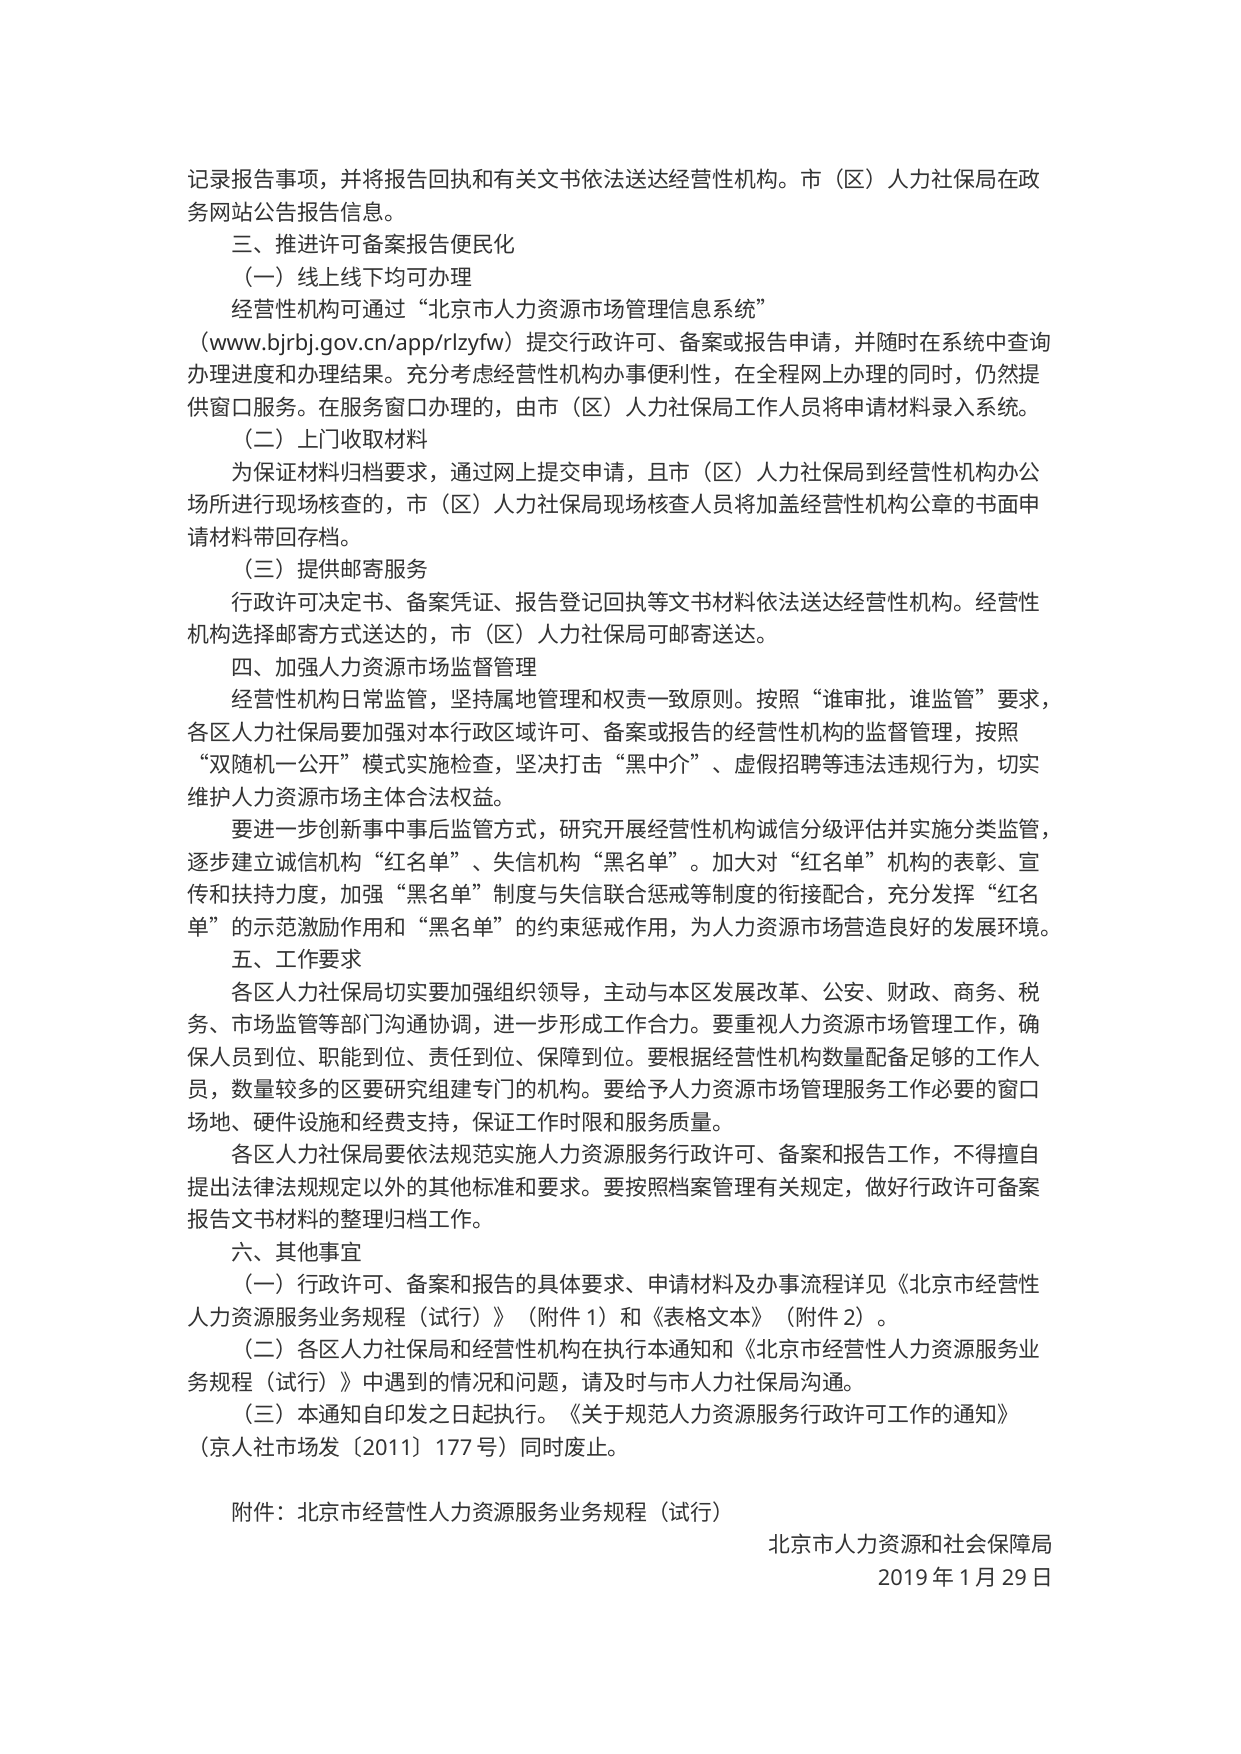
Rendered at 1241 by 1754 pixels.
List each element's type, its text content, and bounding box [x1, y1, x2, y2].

text 经营性机构日常监管，坚持属地管理和权责一致原则。按照“谁审批，谁监管”要求，各区人力社保局要加强对本行政区域许可、备案或报告的经营性机构的监督管理，按照“双随机一公开”模式实施检查，坚决打击“黑中介”、虚假招聘等违法违规行为，切实维护人力资源市场主体合法权益。 [187, 682, 1053, 812]
text 各区人力社保局切实要加强组织领导，主动与本区发展改革、公安、财政、商务、税务、市场监管等部门沟通协调，进一步形成工作合力。要重视人力资源市场管理工作，确保人员到位、职能到位、责任到位、保障到位。要根据经营性机构数量配备足够的工作人员，数量较多的区要研究组建专门的机构。要给予人力资源市场管理服务工作必要的窗口场地、硬件设施和经费支持，保证工作时限和服务质量。 [187, 974, 1053, 1137]
text （三）提供邮寄服务 [187, 552, 1053, 584]
text 要进一步创新事中事后监管方式，研究开展经营性机构诚信分级评估并实施分类监管，逐步建立诚信机构“红名单”、失信机构“黑名单”。加大对“红名单”机构的表彰、宣传和扶持力度，加强“黑名单”制度与失信联合惩戒等制度的衔接配合，充分发挥“红名单”的示范激励作用和“黑名单”的约束惩戒作用，为人力资源市场营造良好的发展环境。 [187, 812, 1053, 942]
text 北京市人力资源和社会保障局 [187, 1527, 1053, 1559]
text 三、推进许可备案报告便民化 [187, 227, 1053, 259]
text 2019年1月29日 [187, 1559, 1053, 1592]
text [187, 162, 1053, 227]
text 经营性机构可通过“北京市人力资源市场管理信息系统”（www.bjrbj.gov.cn/app/rlzyfw）提交行政许可、备案或报告申请，并随时在系统中查询办理进度和办理结果。充分考虑经营性机构办事便利性，在全程网上办理的同时，仍然提供窗口服务。在服务窗口办理的，由市（区）人力社保局工作人员将申请材料录入系统。 [187, 292, 1053, 422]
text 行政许可决定书、备案凭证、报告登记回执等文书材料依法送达经营性机构。经营性机构选择邮寄方式送达的，市（区）人力社保局可邮寄送达。 [187, 584, 1053, 649]
text 五、工作要求 [187, 942, 1053, 974]
text 各区人力社保局要依法规范实施人力资源服务行政许可、备案和报告工作，不得擅自提出法律法规规定以外的其他标准和要求。要按照档案管理有关规定，做好行政许可备案报告文书材料的整理归档工作。 [187, 1137, 1053, 1234]
text （一）行政许可、备案和报告的具体要求、申请材料及办事流程详见《北京市经营性人力资源服务业务规程（试行）》（附件1）和《表格文本》（附件2）。 [187, 1267, 1053, 1332]
text 为保证材料归档要求，通过网上提交申请，且市（区）人力社保局到经营性机构办公场所进行现场核查的，市（区）人力社保局现场核查人员将加盖经营性机构公章的书面申请材料带回存档。 [187, 454, 1053, 552]
text 附件：北京市经营性人力资源服务业务规程（试行） [187, 1494, 1053, 1527]
text （三）本通知自印发之日起执行。《关于规范人力资源服务行政许可工作的通知》（京人社市场发〔2011〕177号）同时废止。 [187, 1397, 1053, 1462]
text （二）各区人力社保局和经营性机构在执行本通知和《北京市经营性人力资源服务业务规程（试行）》中遇到的情况和问题，请及时与市人力社保局沟通。 [187, 1332, 1053, 1397]
text 六、其他事宜 [187, 1234, 1053, 1267]
text （二）上门收取材料 [187, 422, 1053, 454]
text （一）线上线下均可办理 [187, 259, 1053, 292]
text 四、加强人力资源市场监督管理 [187, 649, 1053, 682]
